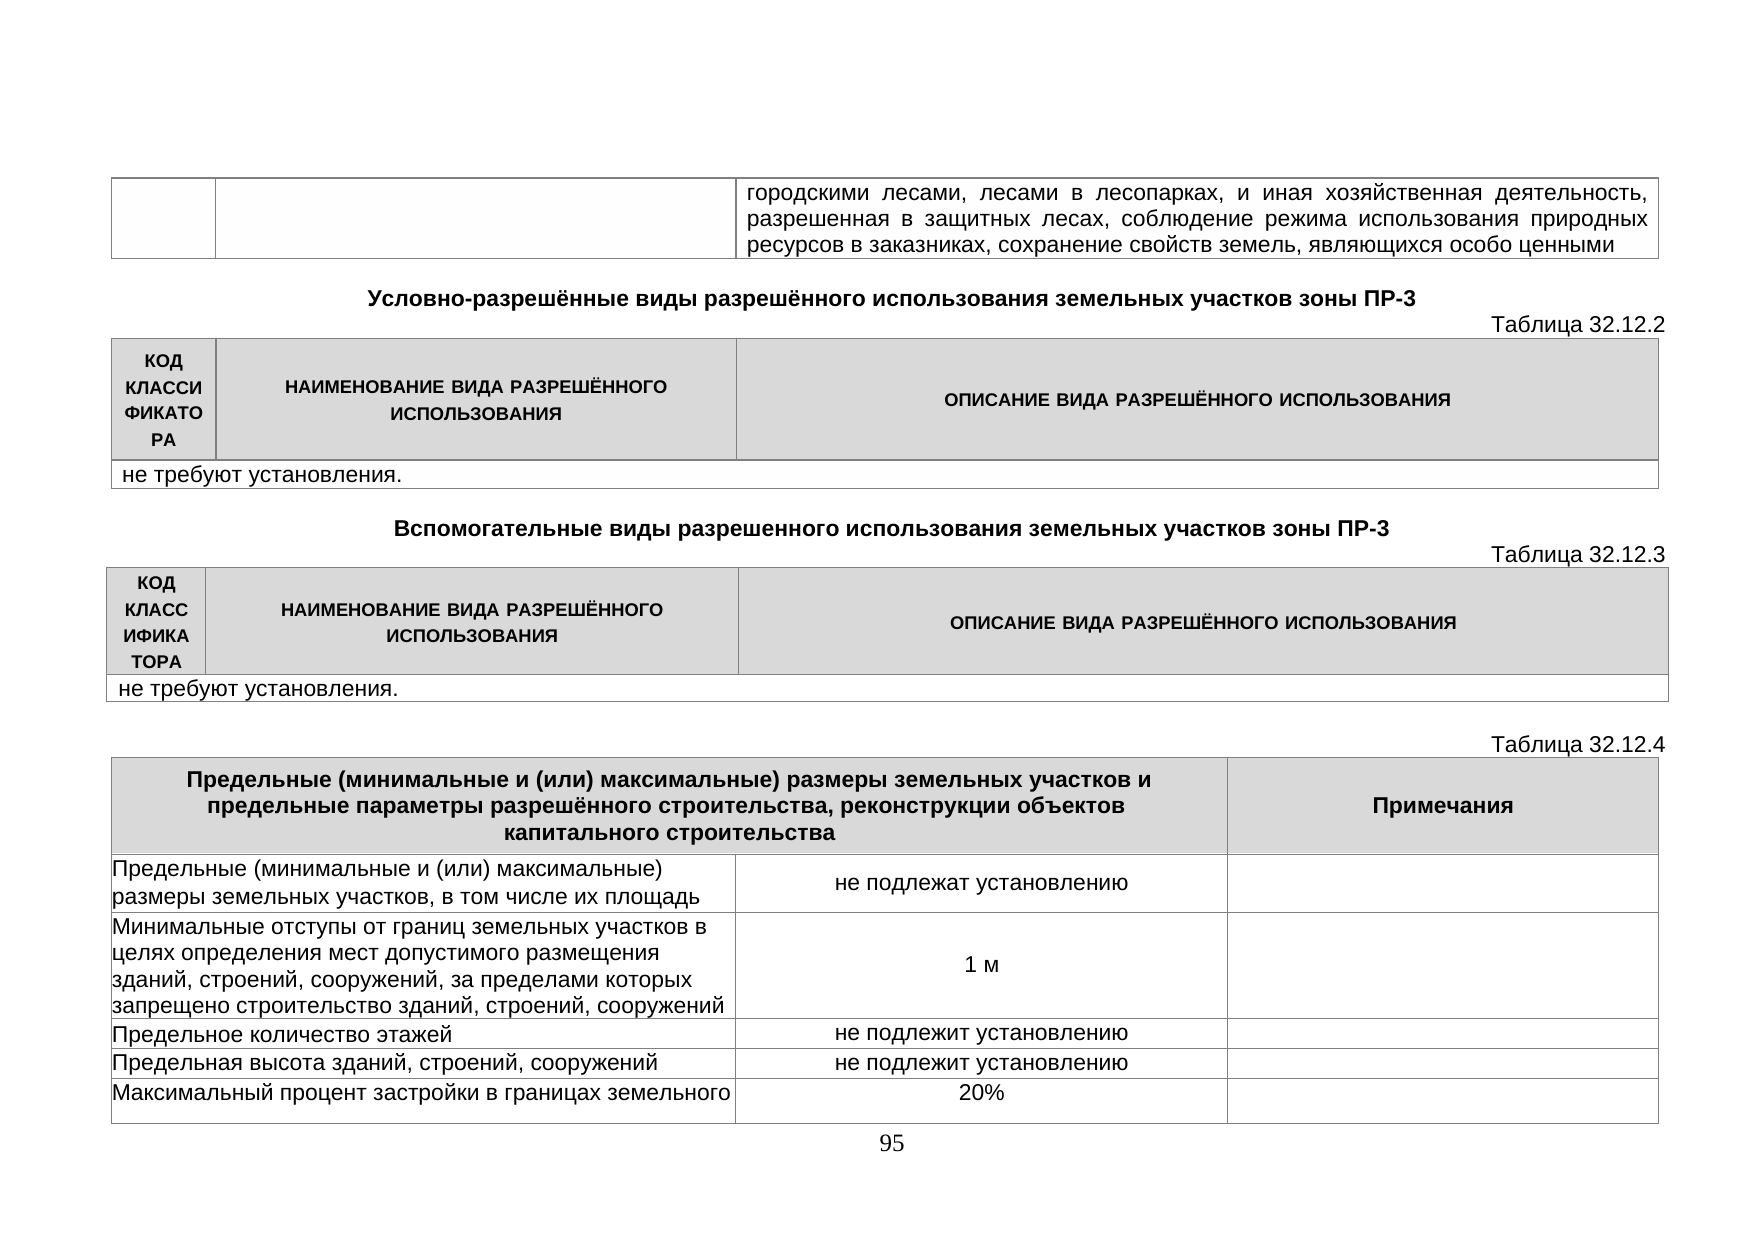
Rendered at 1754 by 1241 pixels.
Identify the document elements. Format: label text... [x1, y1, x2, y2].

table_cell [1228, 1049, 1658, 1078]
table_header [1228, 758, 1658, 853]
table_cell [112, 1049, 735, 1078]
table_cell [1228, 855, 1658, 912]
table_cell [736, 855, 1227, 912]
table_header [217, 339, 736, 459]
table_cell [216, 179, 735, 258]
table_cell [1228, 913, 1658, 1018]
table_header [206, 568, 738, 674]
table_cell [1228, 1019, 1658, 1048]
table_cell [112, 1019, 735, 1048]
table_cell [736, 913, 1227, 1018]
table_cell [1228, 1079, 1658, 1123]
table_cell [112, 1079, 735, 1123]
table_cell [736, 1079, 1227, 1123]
text Таблица 32.12.3 [118, 541, 1665, 567]
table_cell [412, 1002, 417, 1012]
text Вспомогательные виды разрешенного использования земельных участков зоны ПР-3 [118, 514, 1665, 541]
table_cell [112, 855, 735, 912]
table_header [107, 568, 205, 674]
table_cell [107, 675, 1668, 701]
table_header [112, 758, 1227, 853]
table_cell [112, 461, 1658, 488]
text Условно-разрешённые виды разрешённого использования земельных участков зоны ПР-3 [118, 285, 1665, 311]
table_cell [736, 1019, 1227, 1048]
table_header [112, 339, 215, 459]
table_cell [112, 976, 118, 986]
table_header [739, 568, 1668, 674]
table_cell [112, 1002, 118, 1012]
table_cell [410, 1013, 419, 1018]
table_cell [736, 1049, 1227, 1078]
text Таблица 32.12.4 [118, 731, 1665, 757]
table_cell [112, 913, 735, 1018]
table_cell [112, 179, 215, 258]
text Таблица 32.12.2 [118, 311, 1665, 337]
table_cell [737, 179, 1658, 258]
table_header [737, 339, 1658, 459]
